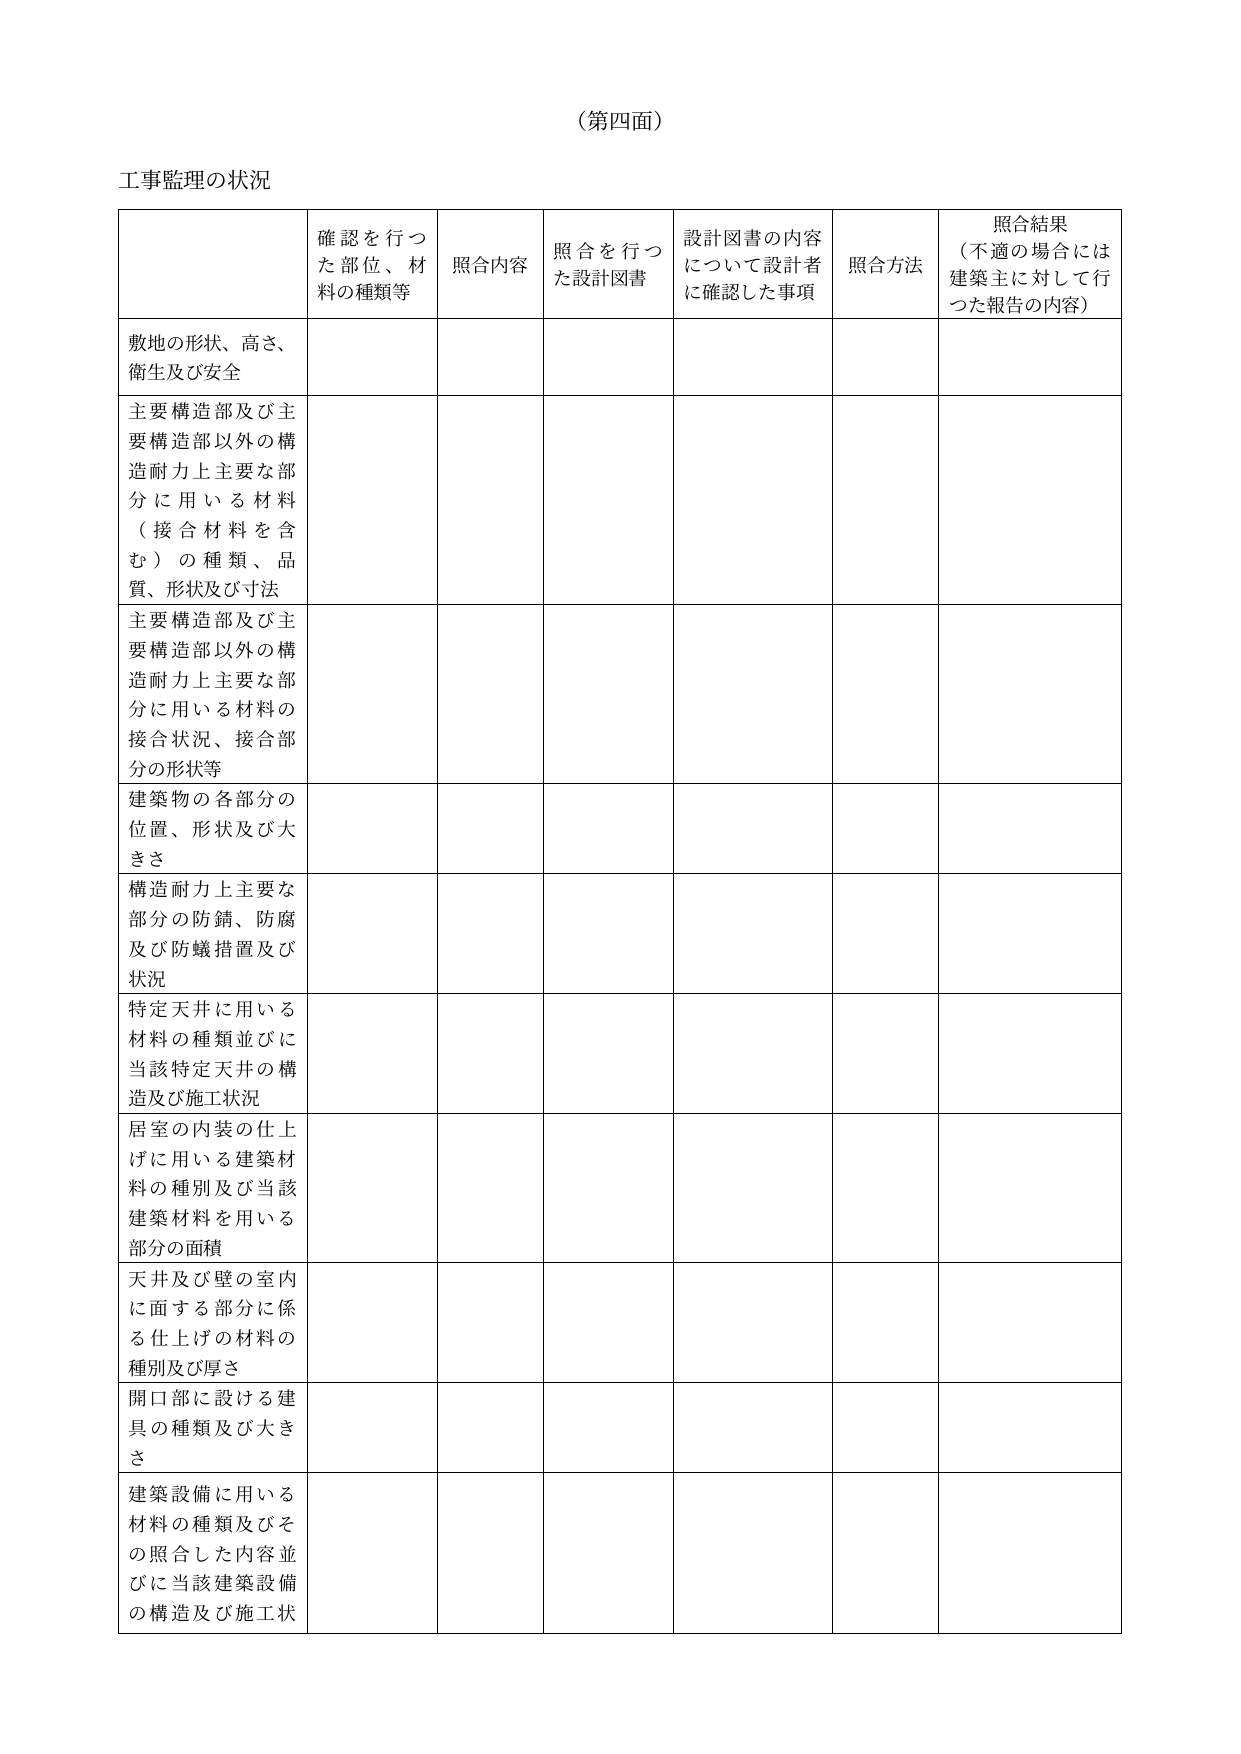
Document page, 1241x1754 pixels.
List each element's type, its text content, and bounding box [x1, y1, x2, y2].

table_cell [544, 1473, 673, 1633]
table_header 照合を行つた設計図書 [544, 210, 673, 318]
table_header [119, 210, 307, 318]
table_cell [544, 1263, 673, 1382]
table_cell [308, 396, 437, 604]
table_header 照合結果 （不適の場合には建築主に対して行つた報告の内容） [939, 210, 1121, 318]
table_cell [308, 994, 437, 1112]
table_cell [438, 396, 543, 604]
table_cell 建築物の各部分の位置、形状及び大きさ [119, 784, 307, 873]
table_cell [308, 1473, 437, 1633]
table_cell [939, 874, 1121, 993]
table_header 照合内容 [438, 210, 543, 318]
table_cell [674, 784, 832, 873]
table_cell [939, 784, 1121, 873]
table_cell [674, 874, 832, 993]
table_cell [544, 319, 673, 395]
table_cell [544, 874, 673, 993]
table_cell [674, 1263, 832, 1382]
table_cell [544, 994, 673, 1112]
table_cell [833, 1263, 938, 1382]
table_cell [438, 1263, 543, 1382]
table_cell [833, 1473, 938, 1633]
table_cell 主要構造部及び主要構造部以外の構造耐力上主要な部分に用いる材料（接合材料を含む）の種類、品質、形状及び寸法 [119, 396, 307, 604]
table_cell [833, 319, 938, 395]
table_cell [833, 605, 938, 783]
table_cell [674, 396, 832, 604]
table_cell [308, 874, 437, 993]
table_cell [308, 605, 437, 783]
table_cell [308, 784, 437, 873]
table_cell [939, 1473, 1121, 1633]
table_cell [544, 1383, 673, 1472]
table_cell 敷地の形状、高さ、衛生及び安全 [119, 319, 307, 395]
table_cell [939, 1263, 1121, 1382]
table_cell 構造耐力上主要な部分の防錆、防腐及び防蟻措置及び状況 [119, 874, 307, 993]
table_cell 特定天井に用いる材料の種類並びに当該特定天井の構造及び施工状況 [119, 994, 307, 1112]
table_cell [308, 1383, 437, 1472]
table_cell [308, 1263, 437, 1382]
table_cell [438, 994, 543, 1112]
table_cell 天井及び壁の室内に面する部分に係る仕上げの材料の種別及び厚さ [119, 1263, 307, 1382]
table_cell [939, 319, 1121, 395]
table_cell [833, 994, 938, 1112]
table_cell 居室の内装の仕上げに用いる建築材料の種別及び当該建築材料を用いる部分の面積 [119, 1114, 307, 1262]
table_cell 開口部に設ける建具の種類及び大きさ [119, 1383, 307, 1472]
table_header 照合方法 [833, 210, 938, 318]
table_cell 主要構造部及び主要構造部以外の構造耐力上主要な部分に用いる材料の接合状況、接合部分の形状等 [119, 605, 307, 783]
table_cell [438, 784, 543, 873]
table_cell [939, 396, 1121, 604]
table_cell [438, 319, 543, 395]
table_cell [674, 605, 832, 783]
table_cell [833, 784, 938, 873]
table_cell [544, 605, 673, 783]
table_cell [674, 1383, 832, 1472]
table_cell [674, 1473, 832, 1633]
table_cell [544, 1114, 673, 1262]
table_cell [544, 396, 673, 604]
table_cell [438, 1114, 543, 1262]
table_cell [438, 605, 543, 783]
table_cell [939, 1383, 1121, 1472]
text 工事監理の状況 [118, 150, 1122, 209]
table_cell [833, 874, 938, 993]
table_cell [308, 1114, 437, 1262]
table_cell [674, 1114, 832, 1262]
table_cell [308, 319, 437, 395]
table_cell [674, 319, 832, 395]
table_header 確認を行つた部位、材料の種類等 [308, 210, 437, 318]
table_cell [833, 396, 938, 604]
table_cell [438, 1473, 543, 1633]
table_cell [939, 605, 1121, 783]
table_cell [438, 874, 543, 993]
table_cell [438, 1383, 543, 1472]
table_cell [544, 784, 673, 873]
table_cell [674, 994, 832, 1112]
table_cell [833, 1114, 938, 1262]
table_cell [939, 994, 1121, 1112]
table_cell [939, 1114, 1121, 1262]
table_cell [119, 1473, 307, 1633]
text （第四面） [118, 90, 1122, 150]
table_header 設計図書の内容について設計者に確認した事項 [674, 210, 832, 318]
table_cell [833, 1383, 938, 1472]
